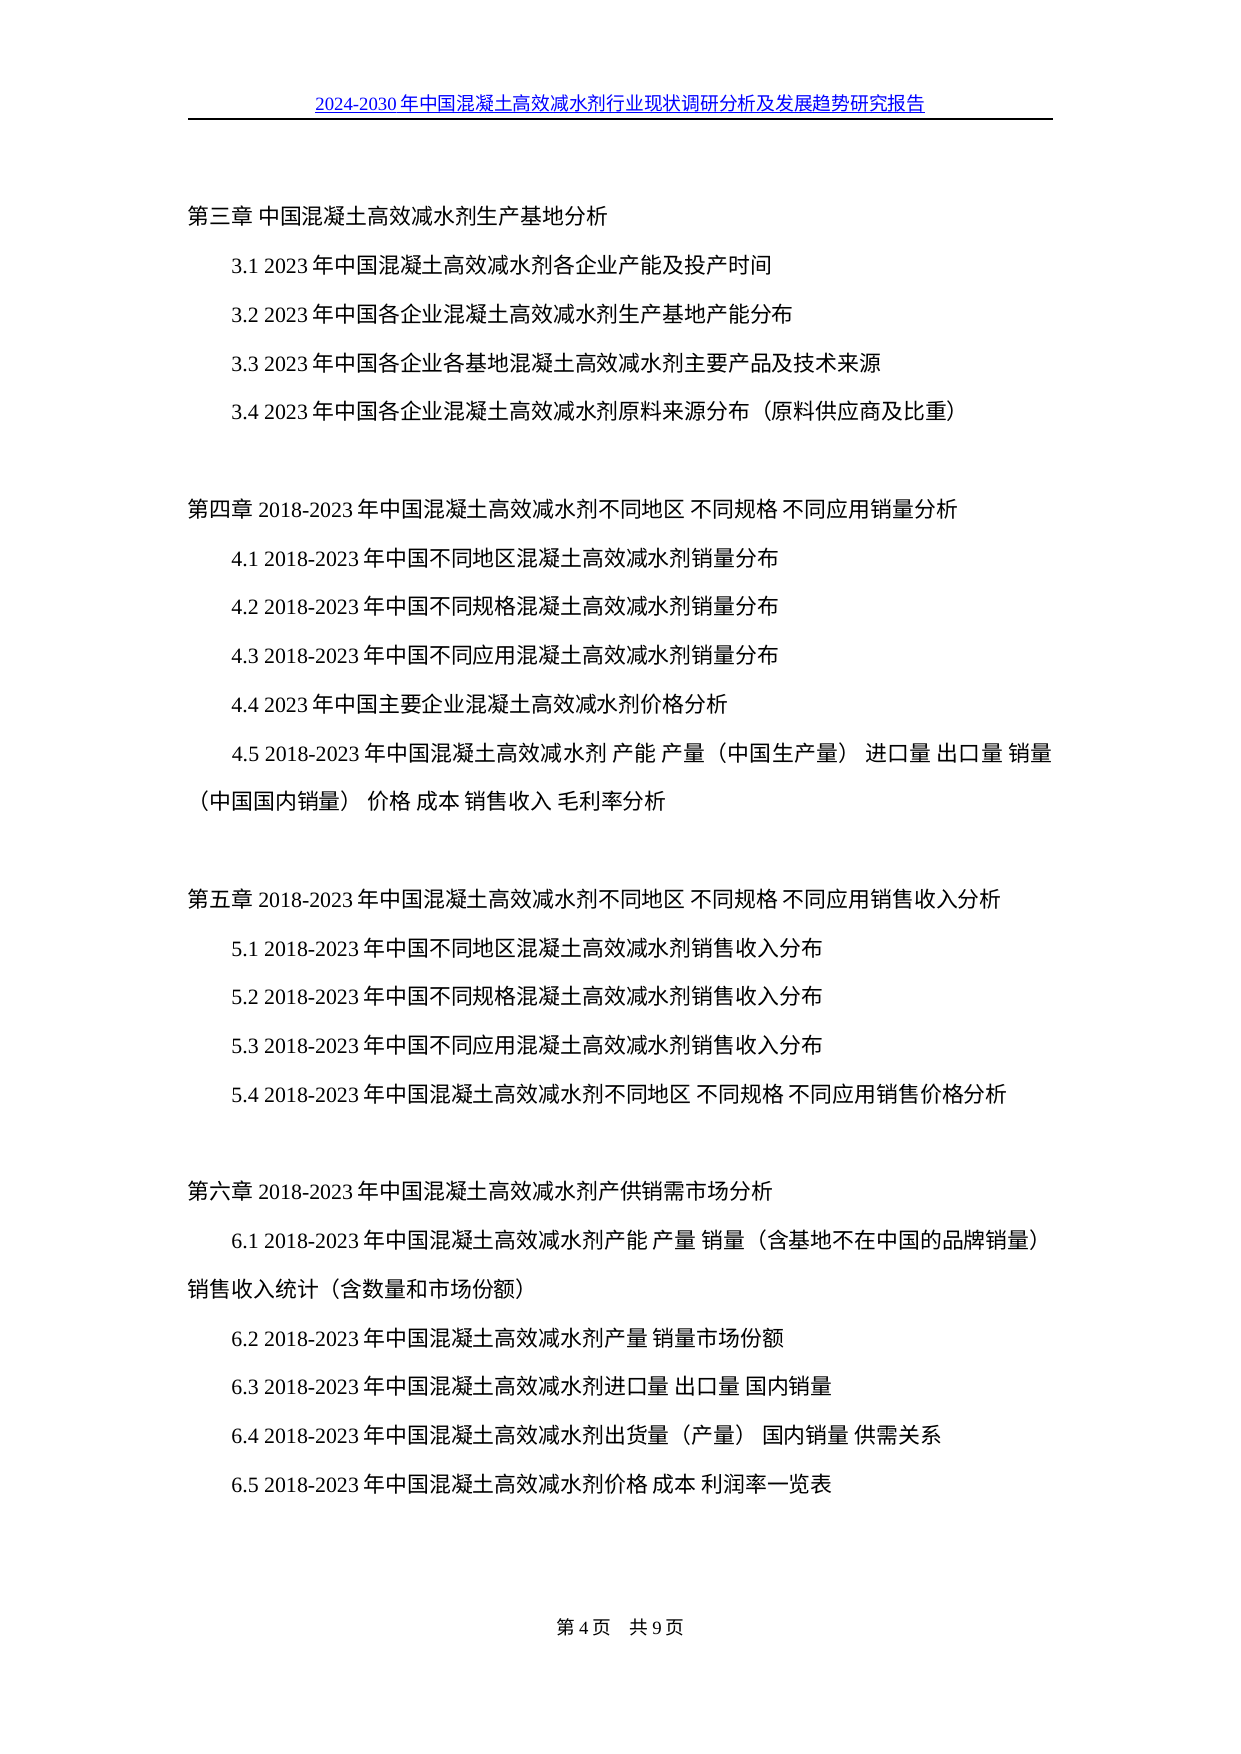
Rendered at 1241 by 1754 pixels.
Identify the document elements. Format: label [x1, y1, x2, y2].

text [187, 150, 1053, 1499]
